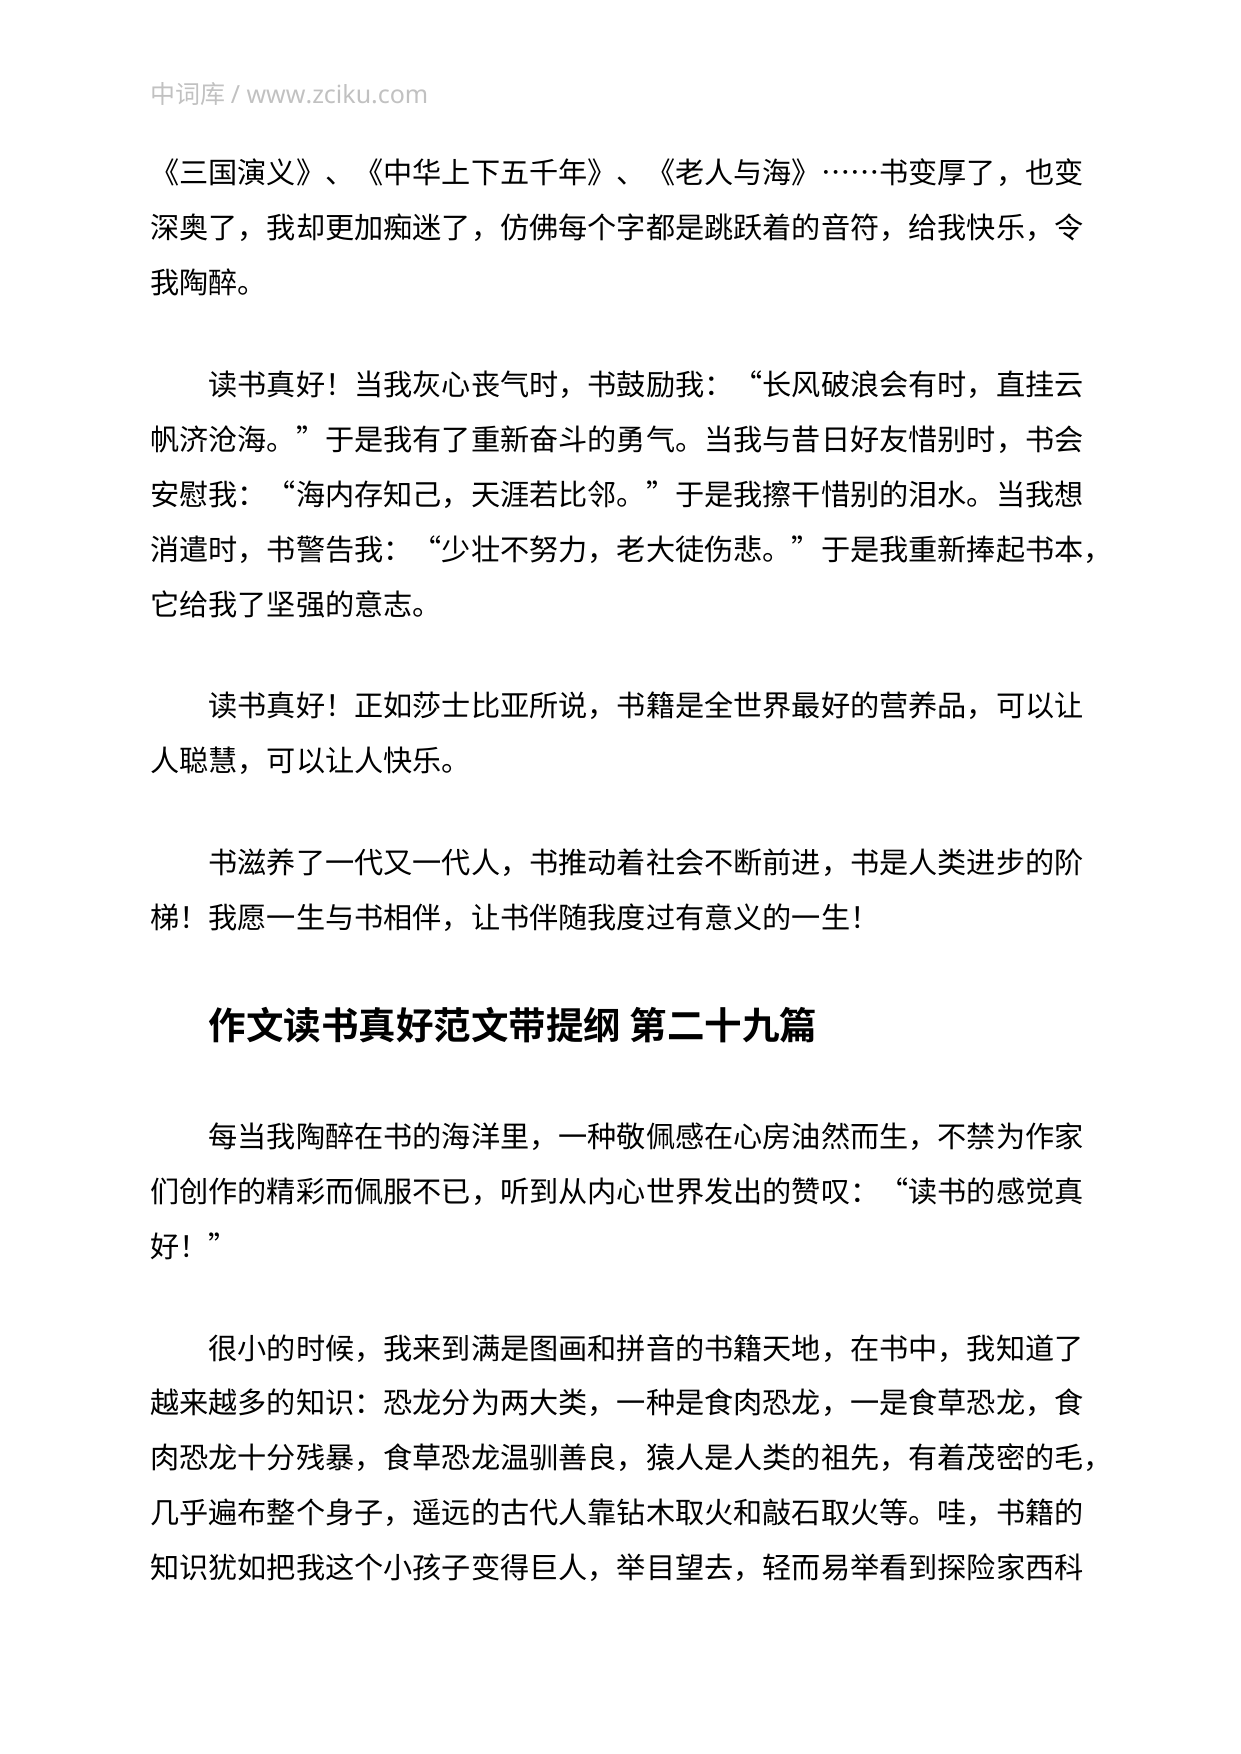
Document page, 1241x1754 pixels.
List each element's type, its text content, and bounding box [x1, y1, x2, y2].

text 书滋养了一代又一代人，书推动着社会不断前进，书是人类进步的阶梯！我愿一生与书相伴，让书伴随我度过有意义的一生！ [150, 839, 1090, 937]
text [150, 150, 1090, 302]
text 每当我陶醉在书的海洋里，一种敬佩感在心房油然而生，不禁为作家们创作的精彩而佩服不已，听到从内心世界发出的赞叹：“读书的感觉真好！” [150, 1114, 1090, 1266]
text 读书真好！当我灰心丧气时，书鼓励我：“长风破浪会有时，直挂云帆济沧海。”于是我有了重新奋斗的勇气。当我与昔日好友惜别时，书会安慰我：“海内存知己，天涯若比邻。”于是我擦干惜别的泪水。当我想消遣时，书警告我：“少壮不努力，老大徒伤悲。”于是我重新捧起书本，它给我了坚强的意志。 [150, 362, 1090, 623]
text 作文读书真好范文带提纲 第二十九篇 [150, 996, 1090, 1051]
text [150, 1325, 1090, 1587]
text 读书真好！正如莎士比亚所说，书籍是全世界最好的营养品，可以让人聪慧，可以让人快乐。 [150, 683, 1090, 780]
